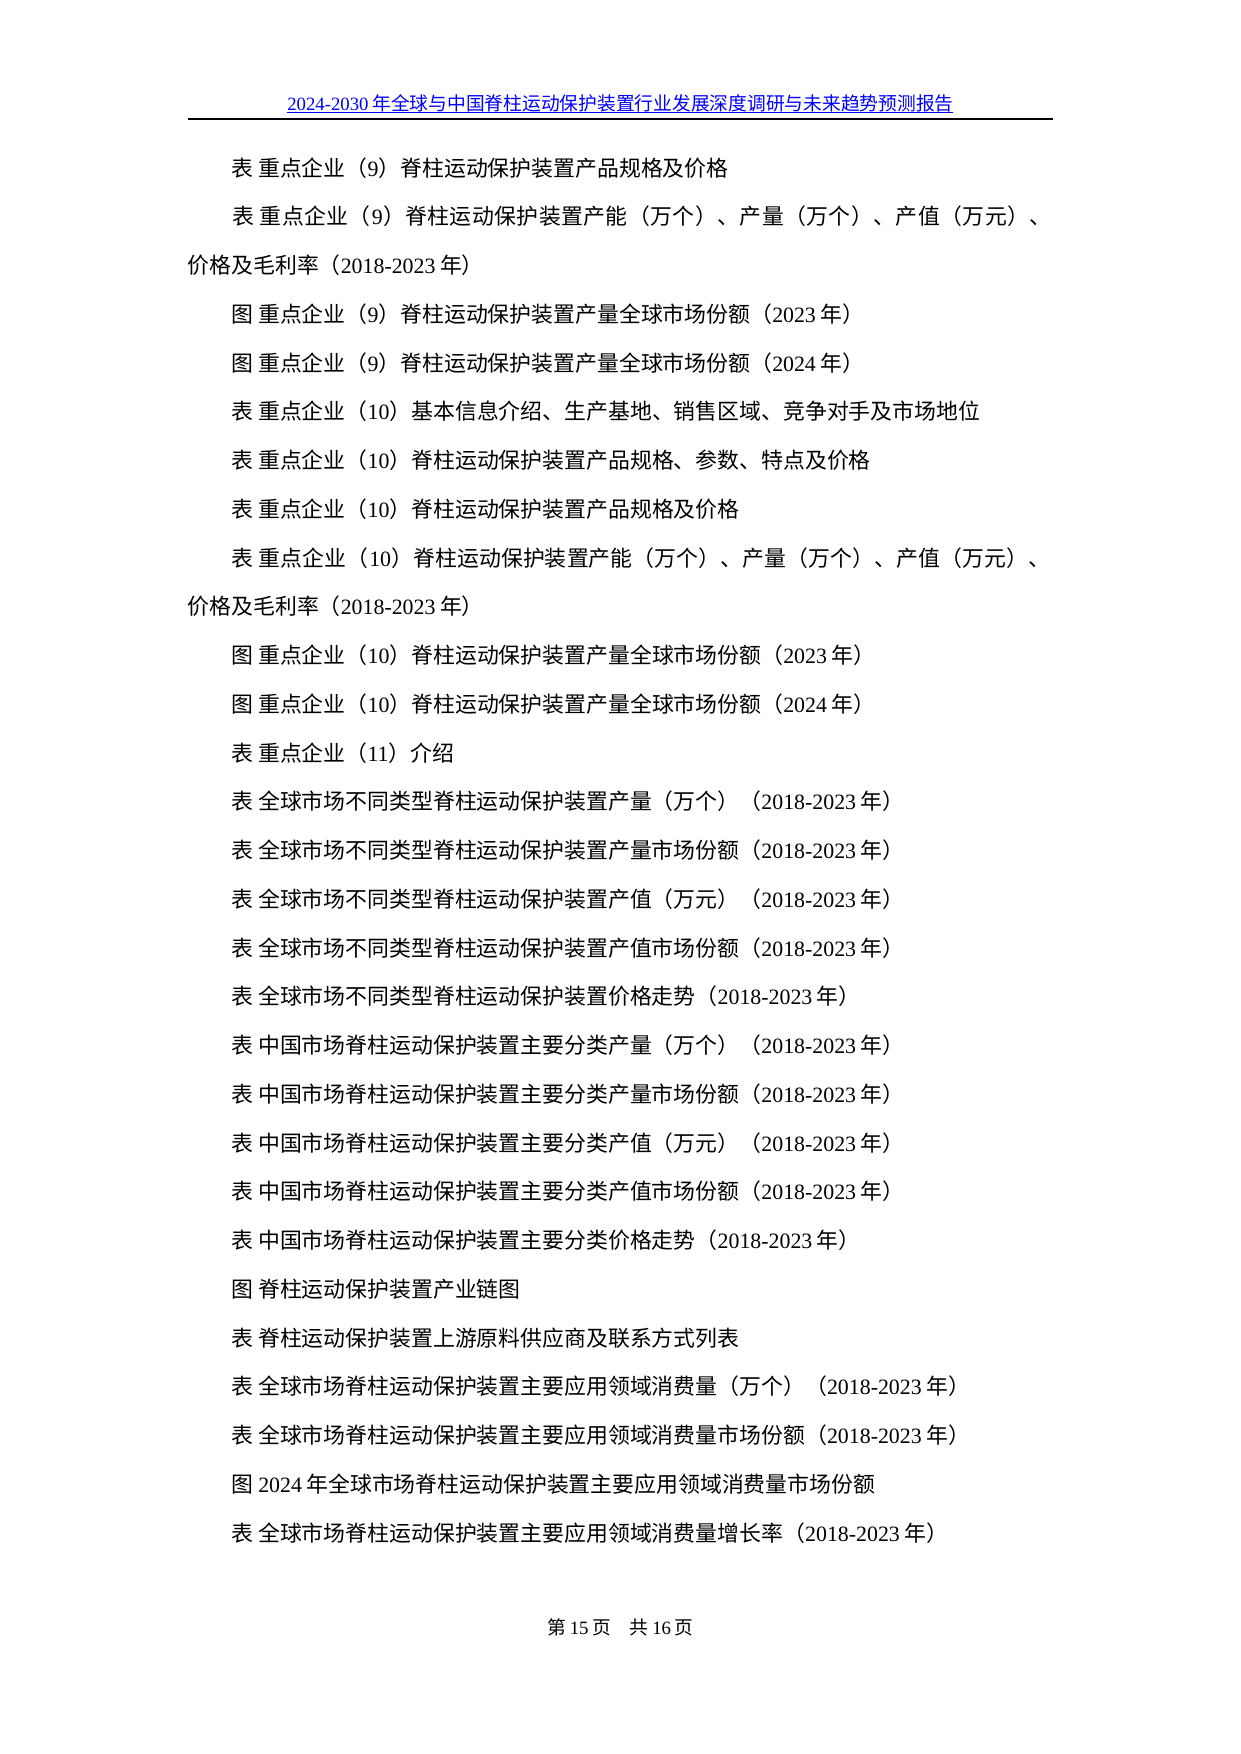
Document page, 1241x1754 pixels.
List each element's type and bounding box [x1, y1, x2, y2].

text [187, 150, 1053, 1548]
